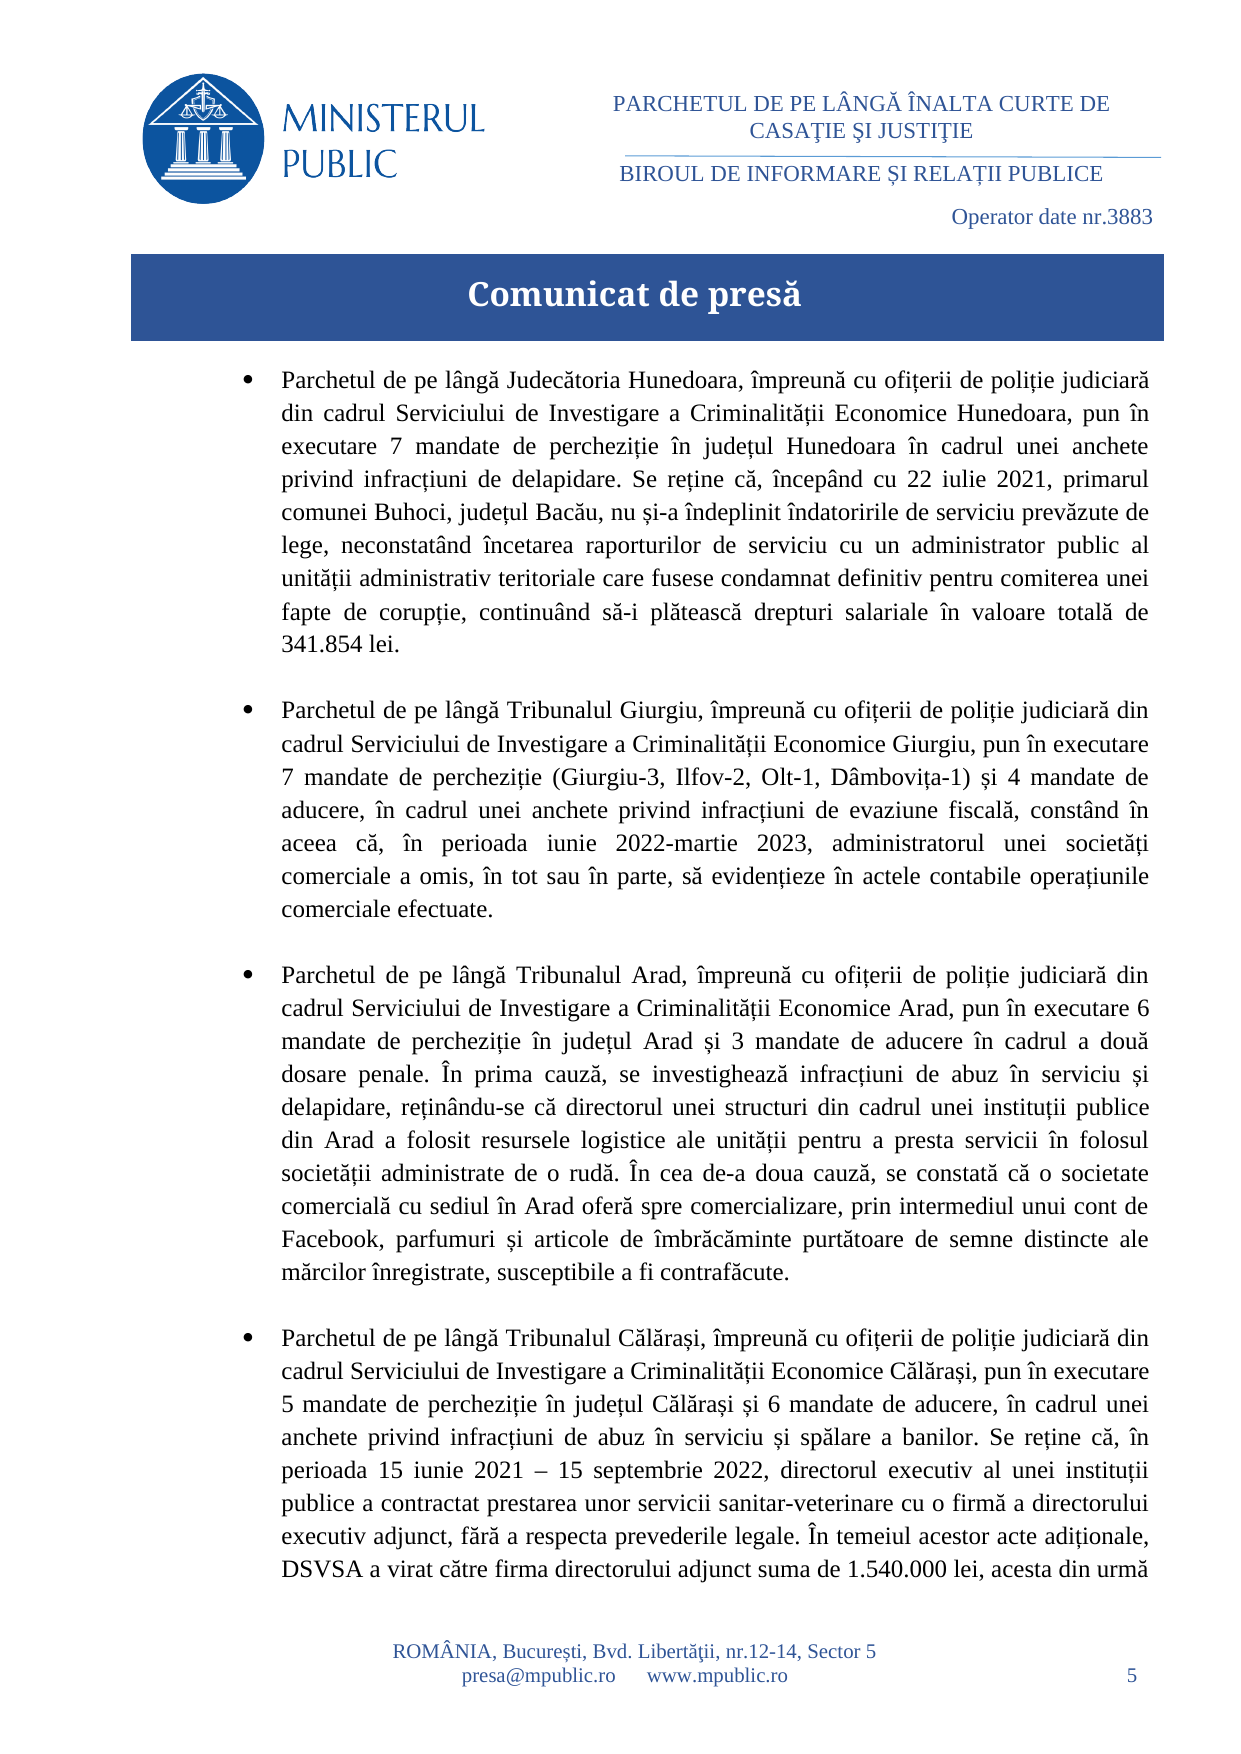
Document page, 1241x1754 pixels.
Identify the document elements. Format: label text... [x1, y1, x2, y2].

list Parchetul de pe lângă Tribunalul Giurgiu, împreună cu ofițerii de poliție judiciară din cadrul Serviciului de Investigare a Criminalității Economice Giurgiu, pun în executare 7 mandate de percheziție (Giurgiu-3, Ilfov-2, Olt-1, Dâmbovița-1) și 4 mandate de aducere, în cadrul unei anchete privind infracțiuni de evaziune fiscală, constând în aceea că, în perioada iunie 2022-martie 2023, administratorul unei societăți comerciale a omis, în tot sau în parte, să evidențieze în actele contabile operațiunile comerciale efectuate. [244, 696, 1150, 922]
list Parchetul de pe lângă Judecătoria Hunedoara, împreună cu ofițerii de poliție judiciară din cadrul Serviciului de Investigare a Criminalității Economice Hunedoara, pun în executare 7 mandate de percheziție în județul Hunedoara în cadrul unei anchete privind infracțiuni de delapidare. Se reține că, începând cu 22 iulie 2021, primarul comunei Buhoci, județul Bacău, nu și-a îndeplinit îndatoririle de serviciu prevăzute de lege, neconstatând încetarea raporturilor de serviciu cu un administrator public al unității administrativ teritoriale care fusese condamnat definitiv pentru comiterea unei fapte de corupție, continuând să-i plătească drepturi salariale în valoare totală de 341.854 lei. [244, 365, 1150, 658]
picture [142, 73, 485, 204]
list Parchetul de pe lângă Tribunalul Arad, împreună cu ofițerii de poliție judiciară din cadrul Serviciului de Investigare a Criminalității Economice Arad, pun în executare 6 mandate de percheziție în județul Arad și 3 mandate de aducere în cadrul a două dosare penale. În prima cauză, se investighează infracțiuni de abuz în serviciu și delapidare, reținându-se că directorul unei structuri din cadrul unei instituții publice din Arad a folosit resursele logistice ale unității pentru a presta servicii în folosul societății administrate de o rudă. În cea de-a doua cauză, se constată că o societate comercială cu sediul în Arad oferă spre comercializare, prin intermediul unui cont de Facebook, parfumuri și articole de îmbrăcăminte purtătoare de semne distincte ale mărcilor înregistrate, susceptibile a fi contrafăcute. [244, 960, 1150, 1286]
